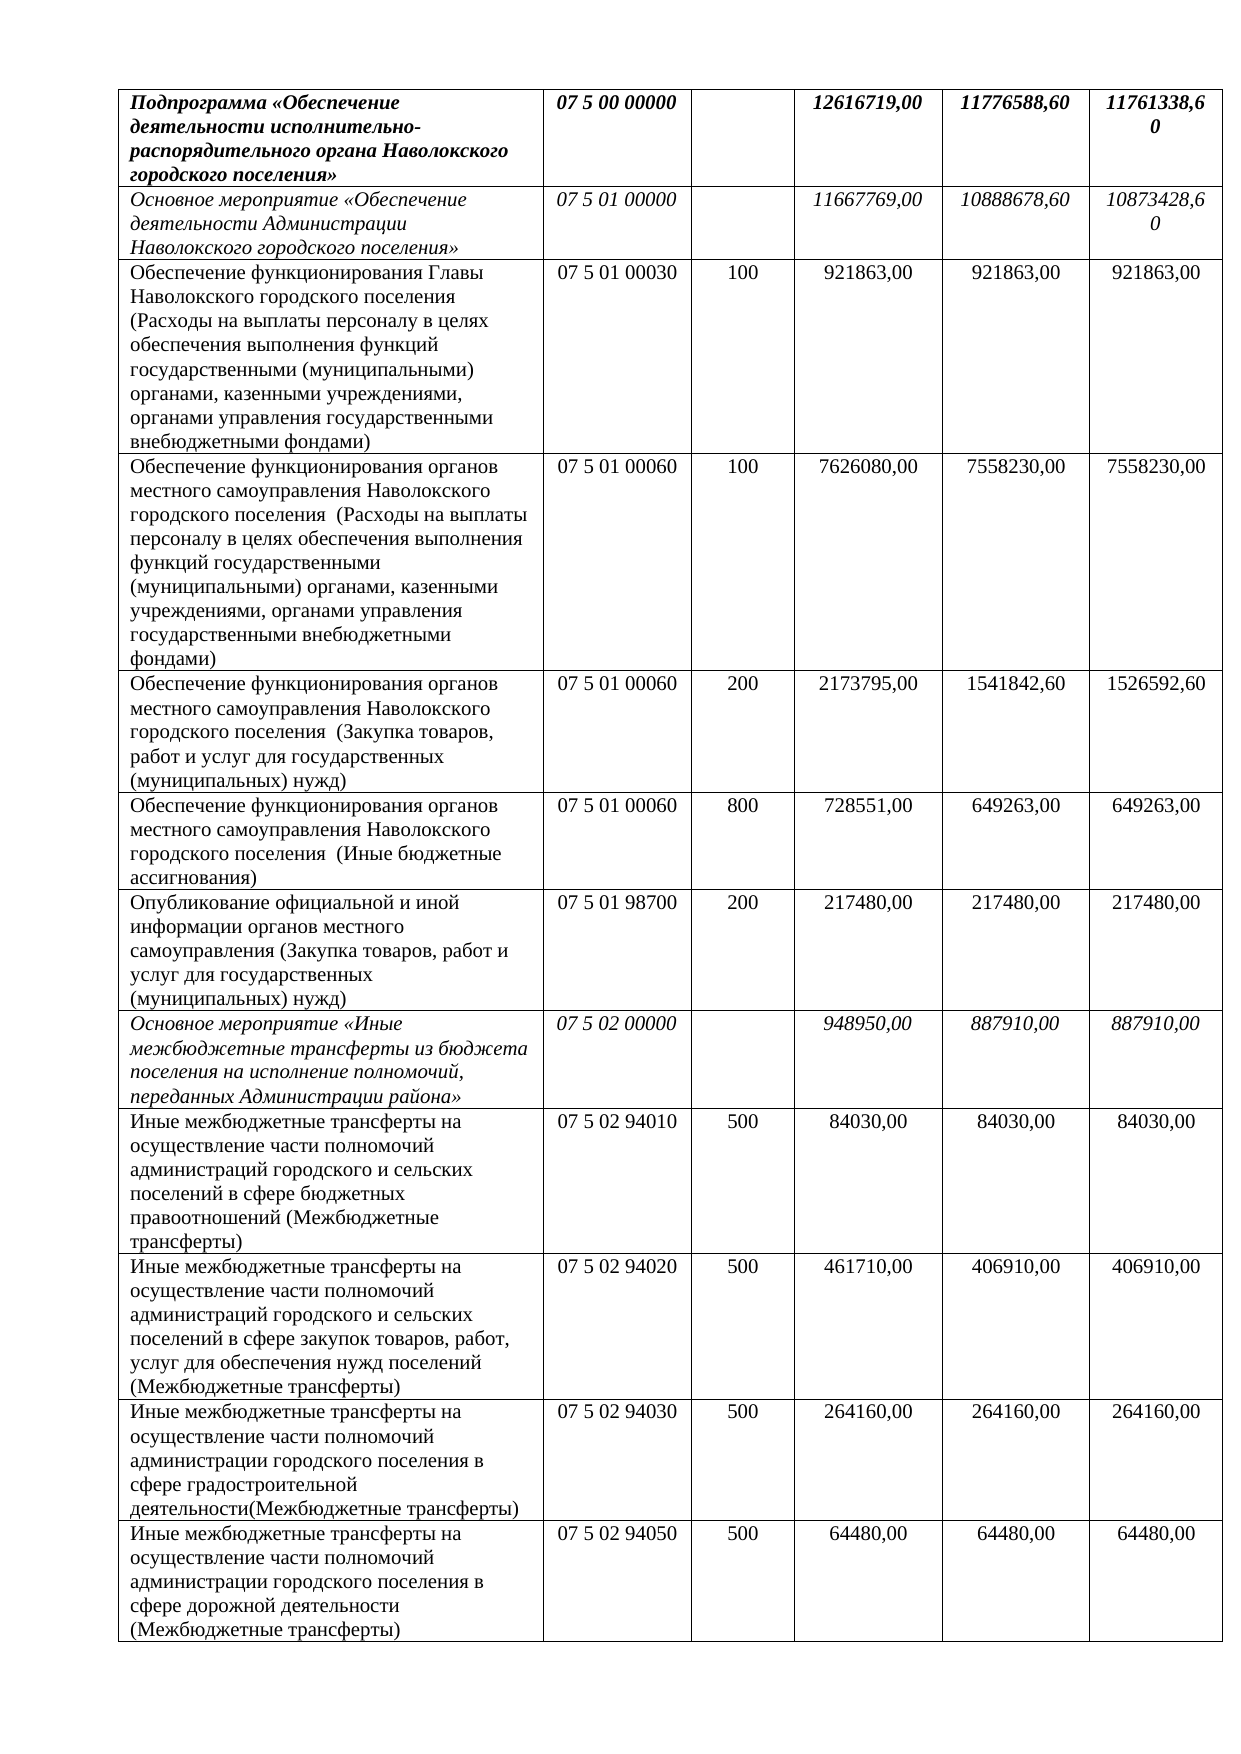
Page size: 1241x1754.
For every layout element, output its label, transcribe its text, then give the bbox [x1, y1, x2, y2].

table_cell 921863,00 [1090, 260, 1222, 453]
table_cell 921863,00 [795, 260, 942, 453]
table_cell 07 5 02 00000 [544, 1011, 691, 1108]
table_cell 800 [692, 793, 794, 889]
table_cell Подпрограмма «Обеспечение деятельности исполнительно-распорядительного органа Наволокского городского поселения» [119, 90, 543, 186]
table_cell 11776588,60 [943, 90, 1089, 186]
table_cell 264160,00 [1090, 1400, 1222, 1520]
table_cell Иные межбюджетные трансферты на осуществление части полномочий администраций городского и сельских поселений в сфере бюджетных правоотношений (Межбюджетные трансферты) [119, 1109, 543, 1253]
table_cell 7626080,00 [795, 454, 942, 670]
table_cell 10873428,60 [1090, 187, 1222, 259]
table_cell 200 [692, 671, 794, 792]
table_cell 07 5 00 00000 [544, 90, 691, 186]
table_cell 728551,00 [795, 793, 942, 889]
table_cell Опубликование официальной и иной информации органов местного самоуправления (Закупка товаров, работ и услуг для государственных (муниципальных) нужд) [119, 890, 543, 1010]
table_cell 84030,00 [943, 1109, 1089, 1253]
table_cell 921863,00 [943, 260, 1089, 453]
table_cell 100 [692, 454, 794, 670]
table_cell 217480,00 [1090, 890, 1222, 1010]
table_cell 12616719,00 [795, 90, 942, 186]
table_cell 948950,00 [795, 1011, 942, 1108]
table_cell 10888678,60 [943, 187, 1089, 259]
table_cell 84030,00 [795, 1109, 942, 1253]
table_cell [692, 187, 794, 259]
table_cell Обеспечение функционирования органов местного самоуправления Наволокского городского поселения (Расходы на выплаты персоналу в целях обеспечения выполнения функций государственными (муниципальными) органами, казенными учреждениями, органами управления государственными внебюджетными фондами) [119, 454, 543, 670]
table_cell 07 5 01 00060 [544, 793, 691, 889]
table_cell 2173795,00 [795, 671, 942, 792]
table_cell Иные межбюджетные трансферты на осуществление части полномочий администрации городского поселения в сфере градостроительной деятельности(Межбюджетные трансферты) [119, 1400, 543, 1520]
table_cell 64480,00 [1090, 1521, 1222, 1641]
table_cell 11667769,00 [795, 187, 942, 259]
table_cell [692, 90, 794, 186]
table_cell 264160,00 [943, 1400, 1089, 1520]
table_cell 07 5 01 98700 [544, 890, 691, 1010]
table_cell 264160,00 [795, 1400, 942, 1520]
table_cell Обеспечение функционирования органов местного самоуправления Наволокского городского поселения (Закупка товаров, работ и услуг для государственных (муниципальных) нужд) [119, 671, 543, 792]
table_cell 200 [692, 890, 794, 1010]
table_cell 500 [692, 1109, 794, 1253]
table_cell 500 [692, 1521, 794, 1641]
table_cell Иные межбюджетные трансферты на осуществление части полномочий администрации городского поселения в сфере дорожной деятельности (Межбюджетные трансферты) [119, 1521, 543, 1641]
table_cell 07 5 01 00000 [544, 187, 691, 259]
table_cell 500 [692, 1254, 794, 1398]
table_cell Обеспечение функционирования Главы Наволокского городского поселения (Расходы на выплаты персоналу в целях обеспечения выполнения функций государственными (муниципальными) органами, казенными учреждениями, органами управления государственными внебюджетными фондами) [119, 260, 543, 453]
table_cell [692, 1011, 794, 1108]
table_cell 7558230,00 [943, 454, 1089, 670]
table_cell 500 [692, 1400, 794, 1520]
table_cell 217480,00 [795, 890, 942, 1010]
table_cell 07 5 01 00030 [544, 260, 691, 453]
table_cell Иные межбюджетные трансферты на осуществление части полномочий администраций городского и сельских поселений в сфере закупок товаров, работ, услуг для обеспечения нужд поселений (Межбюджетные трансферты) [119, 1254, 543, 1398]
table_cell 406910,00 [943, 1254, 1089, 1398]
table_cell 461710,00 [795, 1254, 942, 1398]
table_cell 7558230,00 [1090, 454, 1222, 670]
table_cell 84030,00 [1090, 1109, 1222, 1253]
table_cell 07 5 02 94030 [544, 1400, 691, 1520]
table_cell Основное мероприятие «Иные межбюджетные трансферты из бюджета поселения на исполнение полномочий, переданных Администрации района» [119, 1011, 543, 1108]
table_cell 64480,00 [943, 1521, 1089, 1641]
table_cell Основное мероприятие «Обеспечение деятельности Администрации Наволокского городского поселения» [119, 187, 543, 259]
table_cell 07 5 01 00060 [544, 454, 691, 670]
table_cell 649263,00 [1090, 793, 1222, 889]
table_cell 1541842,60 [943, 671, 1089, 792]
table_cell 887910,00 [1090, 1011, 1222, 1108]
table_cell 07 5 02 94050 [544, 1521, 691, 1641]
table_cell 887910,00 [943, 1011, 1089, 1108]
table_cell 649263,00 [943, 793, 1089, 889]
table_cell 07 5 02 94010 [544, 1109, 691, 1253]
table_cell 11761338,60 [1090, 90, 1222, 186]
table_cell 217480,00 [943, 890, 1089, 1010]
table_cell 07 5 02 94020 [544, 1254, 691, 1398]
table_cell 07 5 01 00060 [544, 671, 691, 792]
table_cell 64480,00 [795, 1521, 942, 1641]
table_cell 406910,00 [1090, 1254, 1222, 1398]
table_cell 1526592,60 [1090, 671, 1222, 792]
table_cell 100 [692, 260, 794, 453]
table_cell Обеспечение функционирования органов местного самоуправления Наволокского городского поселения (Иные бюджетные ассигнования) [119, 793, 543, 889]
